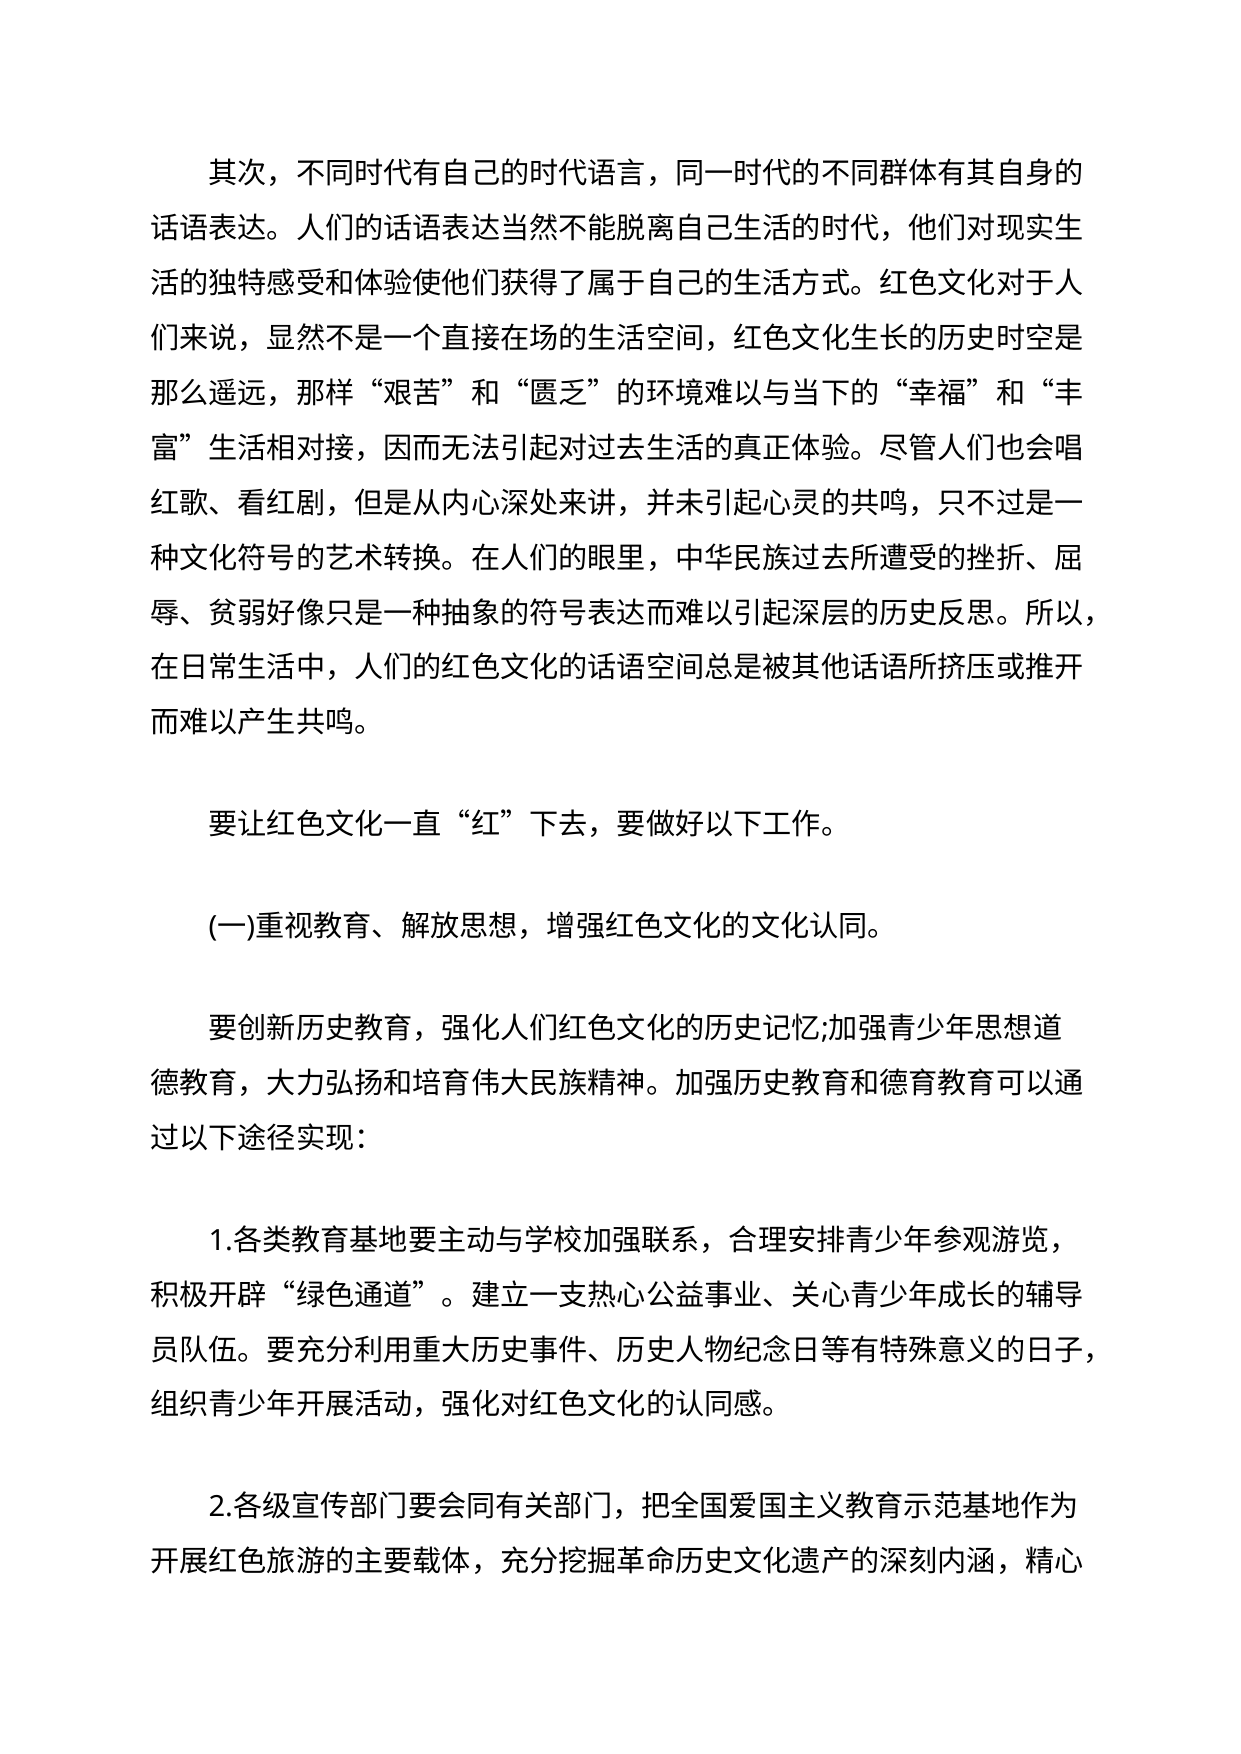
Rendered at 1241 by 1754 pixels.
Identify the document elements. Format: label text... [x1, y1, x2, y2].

text 要创新历史教育，强化人们红色文化的历史记忆;加强青少年思想道德教育，大力弘扬和培育伟大民族精神。加强历史教育和德育教育可以通过以下途径实现： [150, 1004, 1090, 1157]
text 要让红色文化一直“红”下去，要做好以下工作。 [150, 801, 1090, 843]
text (一)重视教育、解放思想，增强红色文化的文化认同。 [150, 902, 1090, 945]
text 其次，不同时代有自己的时代语言，同一时代的不同群体有其自身的话语表达。人们的话语表达当然不能脱离自己生活的时代，他们对现实生活的独特感受和体验使他们获得了属于自己的生活方式。红色文化对于人们来说，显然不是一个直接在场的生活空间，红色文化生长的历史时空是那么遥远，那样“艰苦”和“匮乏”的环境难以与当下的“幸福”和“丰富”生活相对接，因而无法引起对过去生活的真正体验。尽管人们也会唱红歌、看红剧，但是从内心深处来讲，并未引起心灵的共鸣，只不过是一种文化符号的艺术转换。在人们的眼里，中华民族过去所遭受的挫折、屈辱、贫弱好像只是一种抽象的符号表达而难以引起深层的历史反思。所以，在日常生活中，人们的红色文化的话语空间总是被其他话语所挤压或推开而难以产生共鸣。 [150, 150, 1090, 741]
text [150, 1483, 1090, 1580]
text 1.各类教育基地要主动与学校加强联系，合理安排青少年参观游览，积极开辟“绿色通道”。建立一支热心公益事业、关心青少年成长的辅导员队伍。要充分利用重大历史事件、历史人物纪念日等有特殊意义的日子，组织青少年开展活动，强化对红色文化的认同感。 [150, 1216, 1090, 1423]
